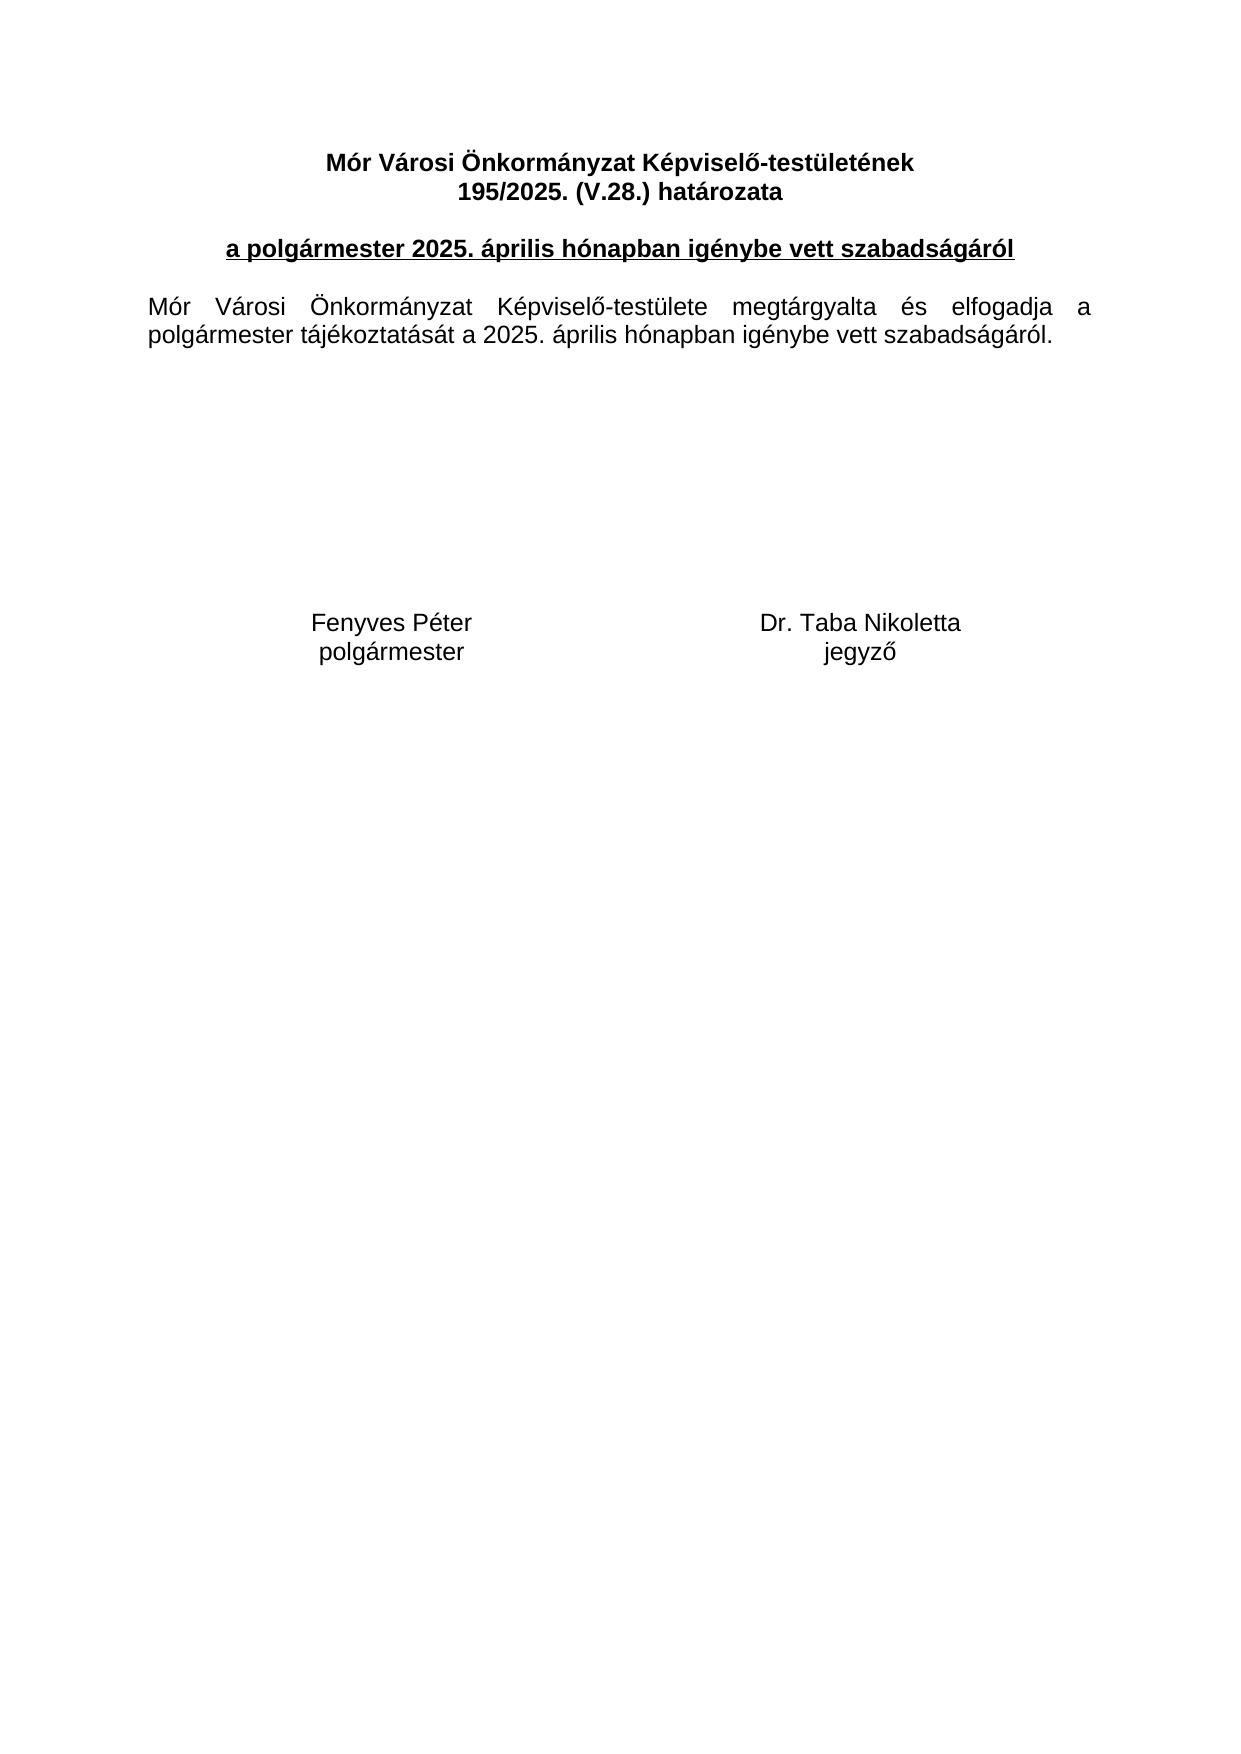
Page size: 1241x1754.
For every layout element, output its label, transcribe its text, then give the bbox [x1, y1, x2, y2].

text 195/2025. (V.28.) határozata [148, 176, 1092, 205]
text polgármester jegyző [148, 636, 1092, 665]
text Mór Városi Önkormányzat Képviselő-testülete megtárgyalta és elfogadja a polgármester tájékoztatását a 2025. április hónapban igénybe vett szabadságáról. [148, 291, 1092, 349]
text Fenyves Péter Dr. Taba Nikoletta [148, 608, 1092, 636]
text a polgármester 2025. április hónapban igénybe vett szabadságáról [148, 234, 1092, 263]
text Mór Városi Önkormányzat Képviselő-testületének [148, 148, 1092, 176]
